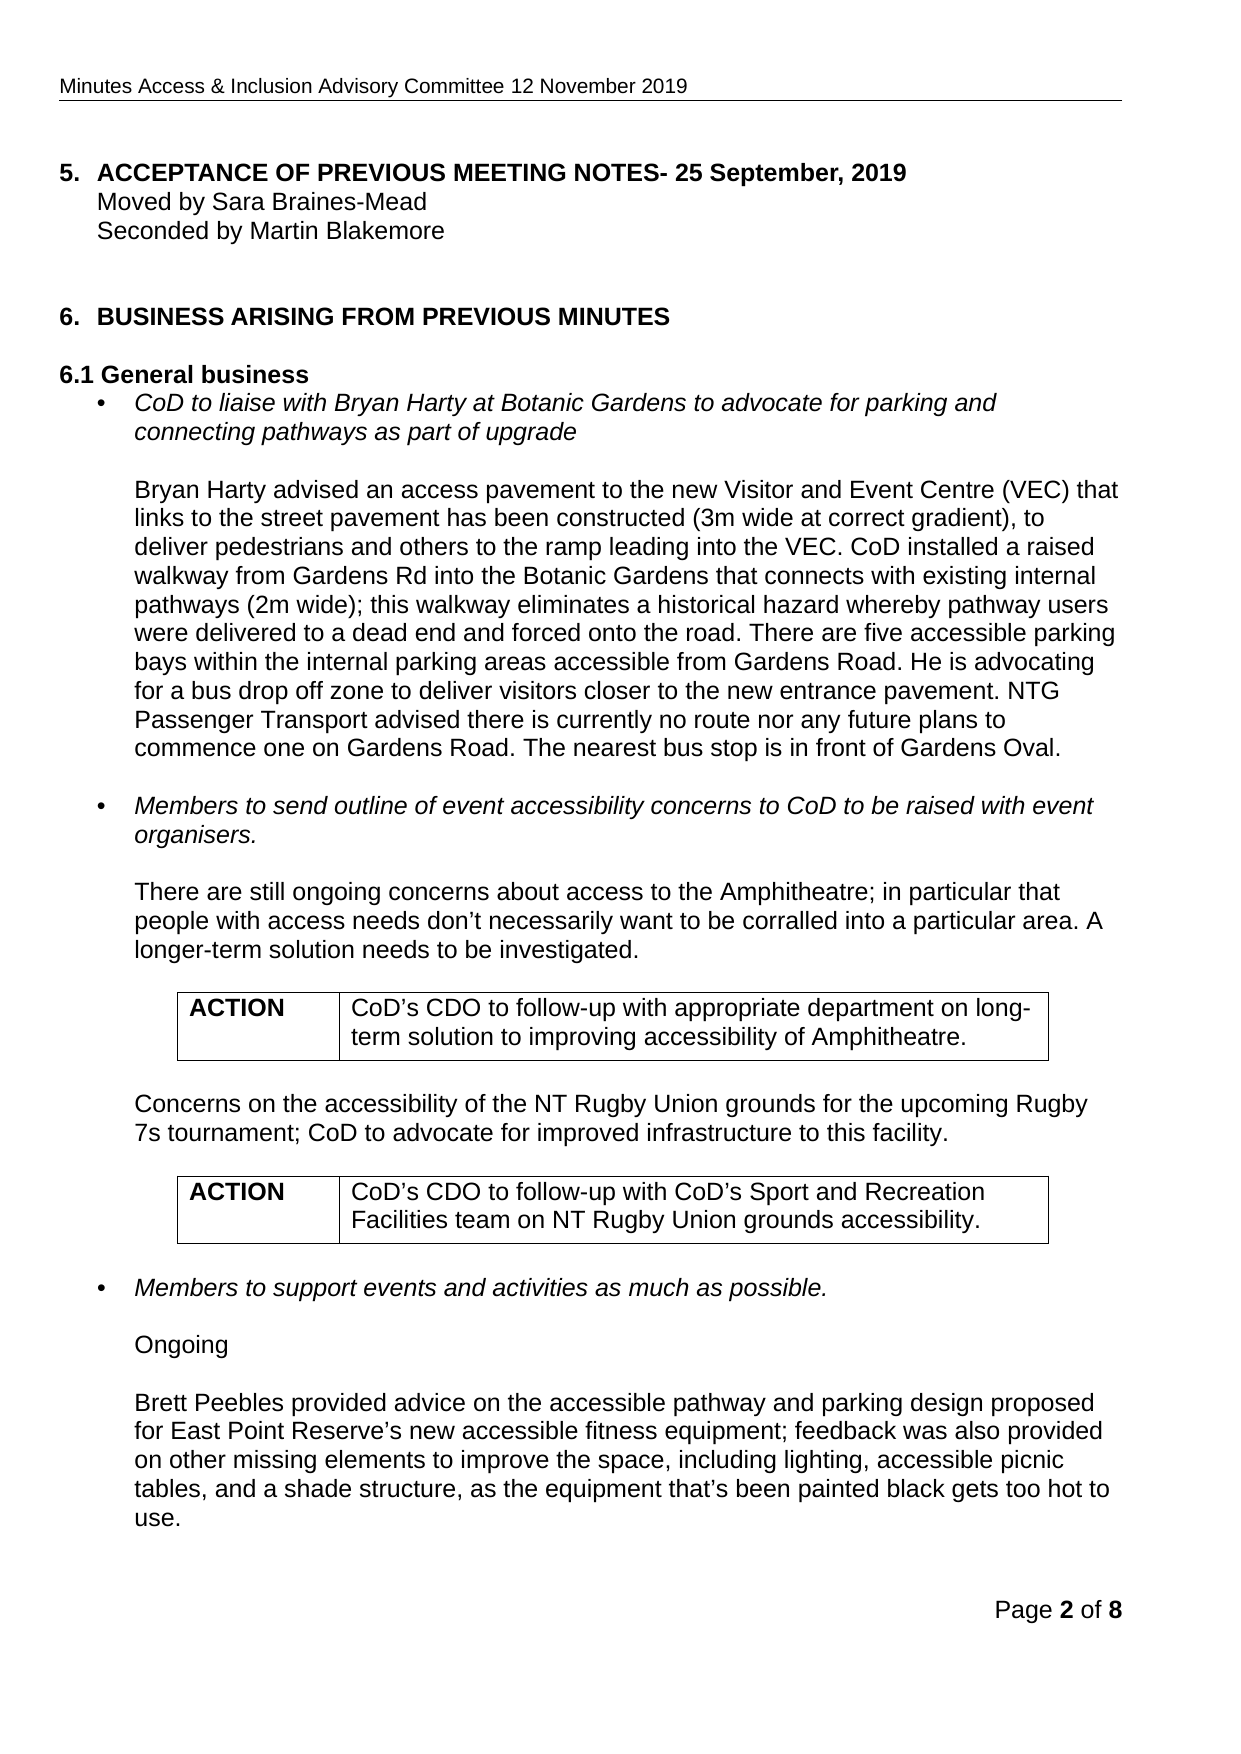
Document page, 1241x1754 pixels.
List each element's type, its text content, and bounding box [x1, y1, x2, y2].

table_header CoD’s CDO to follow-up with appropriate department on long-term solution to improving accessibility of Amphitheatre. [340, 993, 1048, 1059]
text • Members to send outline of event accessibility concerns to CoD to be raised with event organisers. [97, 791, 1122, 848]
subtitle ACCEPTANCE OF PREVIOUS MEETING NOTES- 25 September, 2019 [59, 158, 1122, 187]
text There are still ongoing concerns about access to the Amphitheatre; in particular that people with access needs don’t necessarily want to be corralled into a particular area. A longer-term solution needs to be investigated. [134, 877, 1122, 963]
text 6.1 General business [59, 360, 1122, 388]
text Ongoing [97, 1330, 1122, 1359]
table_header ACTION [178, 993, 339, 1059]
text Seconded by Martin Blakemore [59, 216, 1122, 245]
table_header ACTION [178, 1177, 339, 1243]
table_header CoD’s CDO to follow-up with CoD’s Sport and Recreation Facilities team on NT Rugby Union grounds accessibility. [340, 1177, 1048, 1243]
subtitle BUSINESS ARISING FROM PREVIOUS MINUTES [59, 302, 1122, 331]
text Concerns on the accessibility of the NT Rugby Union grounds for the upcoming Rugby 7s tournament; CoD to advocate for improved infrastructure to this facility. [134, 1089, 1122, 1147]
text Moved by Sara Braines-Mead [59, 187, 1122, 216]
text • Members to support events and activities as much as possible. [97, 1273, 1122, 1301]
text Bryan Harty advised an access pavement to the new Visitor and Event Centre (VEC) that links to the street pavement has been constructed (3m wide at correct gradient), to deliver pedestrians and others to the ramp leading into the VEC. CoD installed a raised walkway from Gardens Rd into the Botanic Gardens that connects with existing internal pathways (2m wide); this walkway eliminates a historical hazard whereby pathway users were delivered to a dead end and forced onto the road. There are five accessible parking bays within the internal parking areas accessible from Gardens Road. He is advocating for a bus drop off zone to deliver visitors closer to the new entrance pavement. NTG Passenger Transport advised there is currently no route nor any future plans to commence one on Gardens Road. The nearest bus stop is in front of Gardens Oval. [134, 475, 1122, 762]
text Brett Peebles provided advice on the accessible pathway and parking design proposed for East Point Reserve’s new accessible fitness equipment; feedback was also provided on other missing elements to improve the space, including lighting, accessible picnic tables, and a shade structure, as the equipment that’s been painted black gets too hot to use. [134, 1388, 1122, 1531]
text • CoD to liaise with Bryan Harty at Botanic Gardens to advocate for parking and connecting pathways as part of upgrade [97, 388, 1122, 446]
